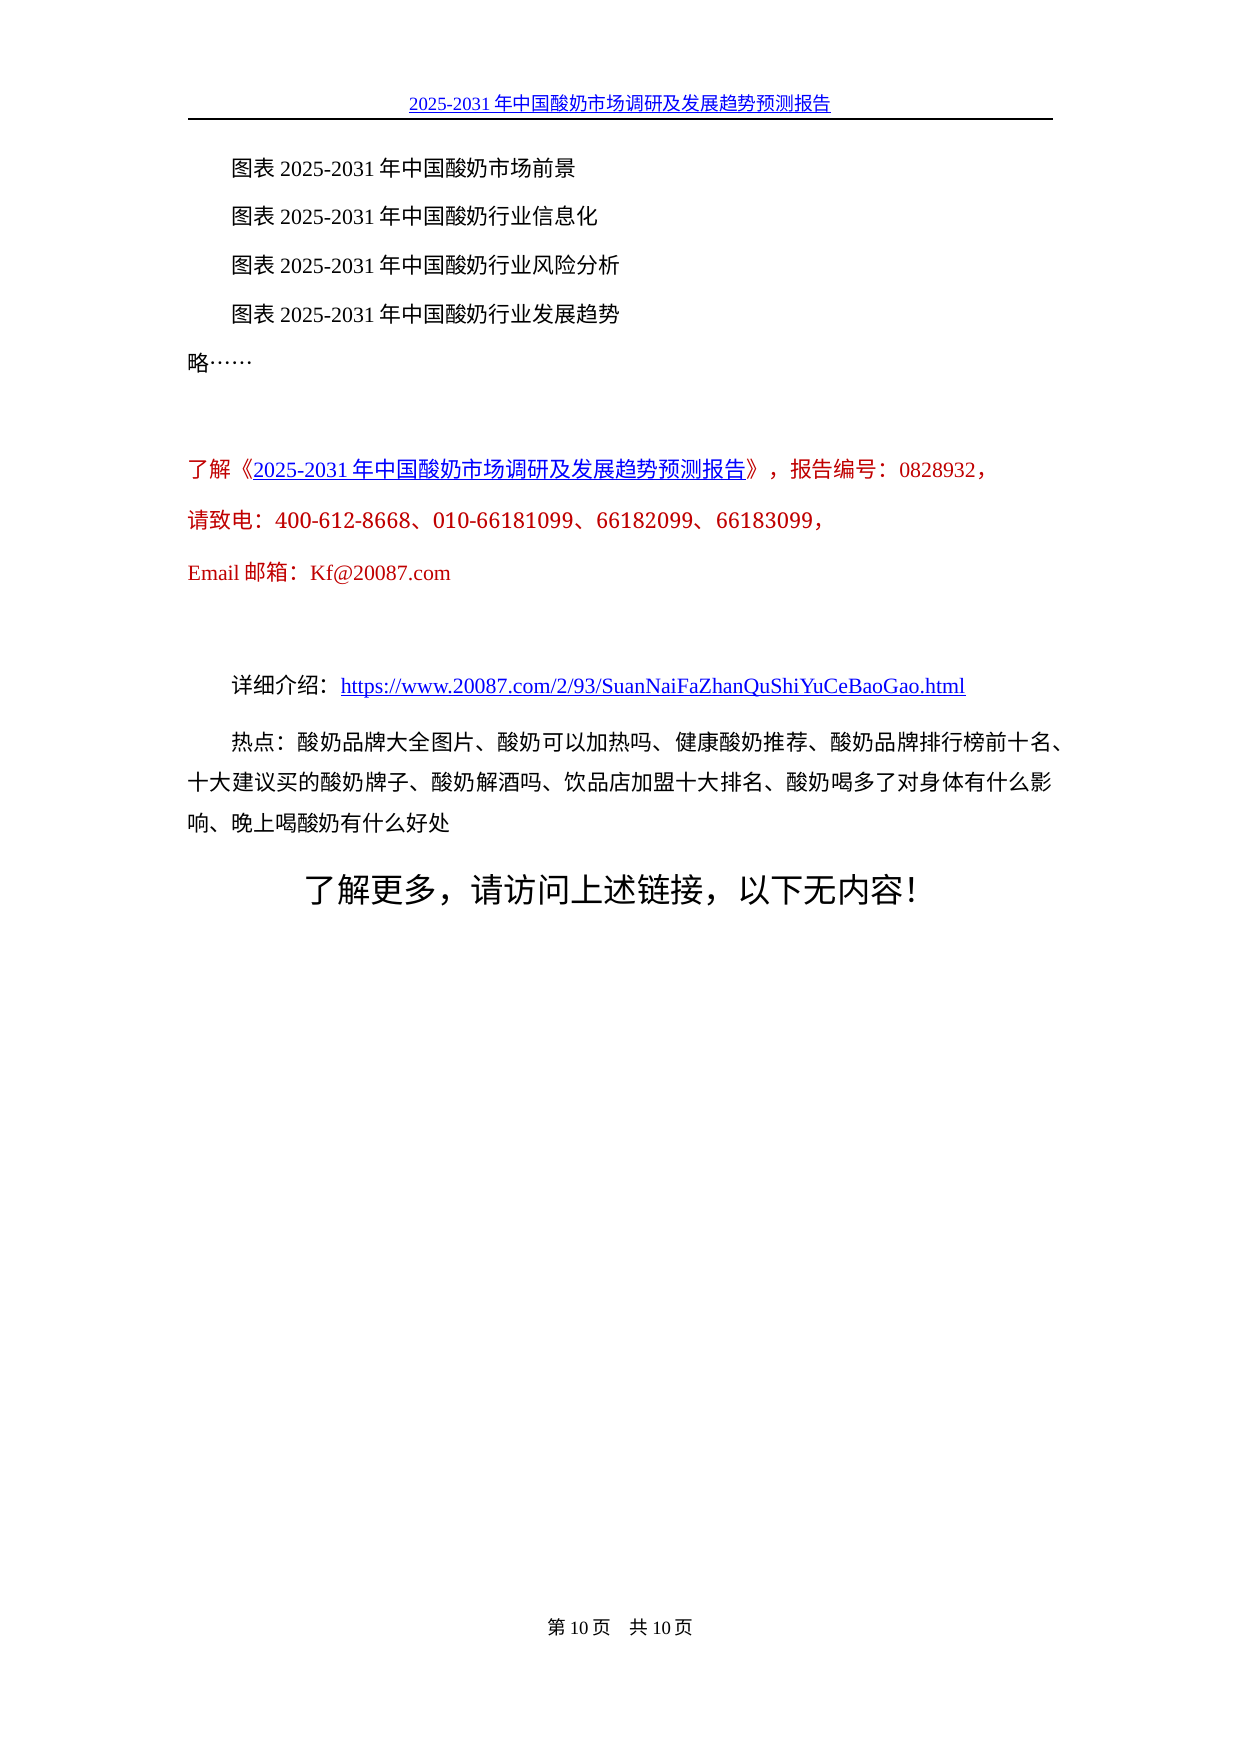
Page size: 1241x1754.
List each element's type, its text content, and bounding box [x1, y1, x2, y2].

title 了解更多，请访问上述链接，以下无内容！ [187, 856, 1053, 921]
text 了解《2025-2031年中国酸奶市场调研及发展趋势预测报告》，报告编号：0828932， [187, 452, 1053, 484]
text 热点：酸奶品牌大全图片、酸奶可以加热吗、健康酸奶推荐、酸奶品牌排行榜前十名、十大建议买的酸奶牌子、酸奶解酒吗、饮品店加盟十大排名、酸奶喝多了对身体有什么影响、晚上喝酸奶有什么好处 [187, 724, 1053, 838]
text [187, 150, 1053, 378]
text 详细介绍：https://www.20087.com/2/93/SuanNaiFaZhanQuShiYuCeBaoGao.html [187, 668, 1053, 700]
text 请致电：400-612-8668、010-66181099、66182099、66183099， [187, 503, 1053, 536]
text Email邮箱：Kf@20087.com [187, 555, 1053, 587]
